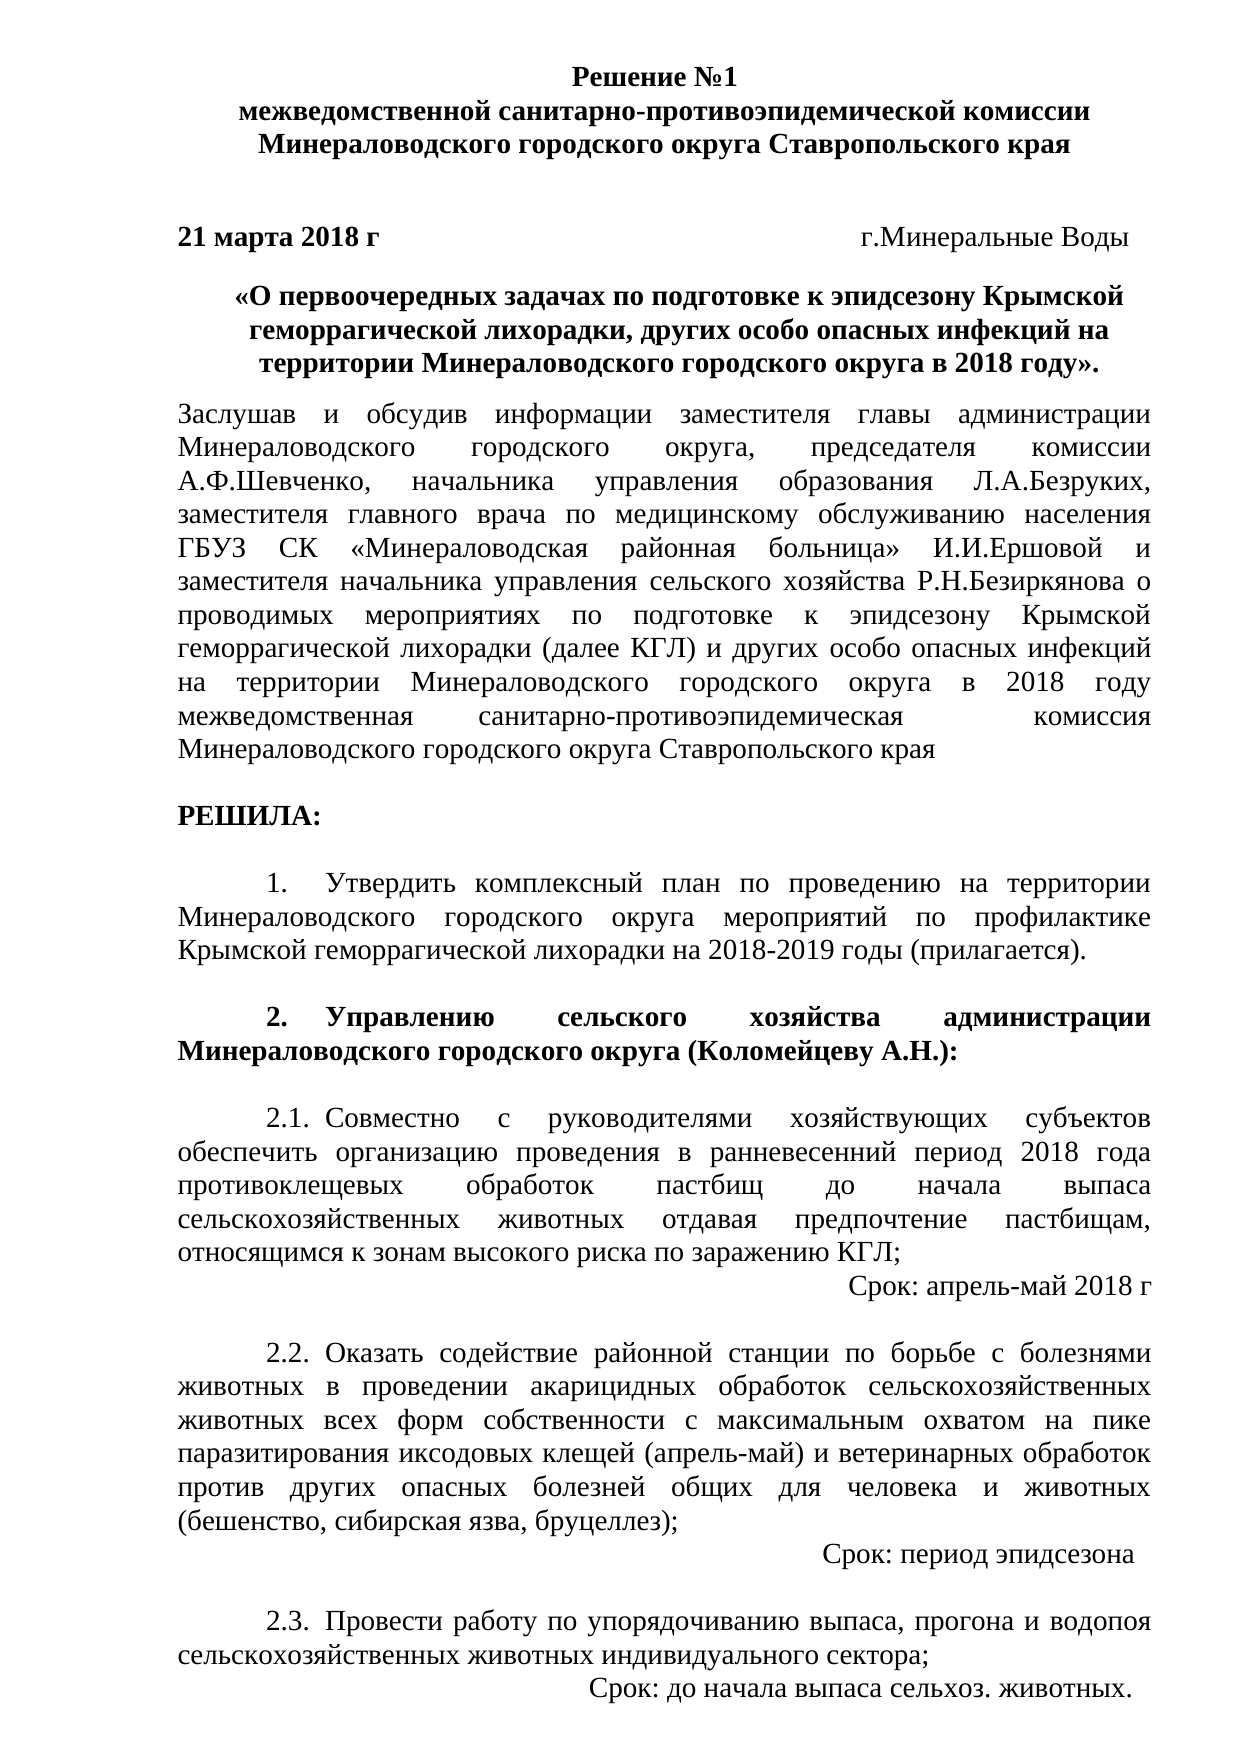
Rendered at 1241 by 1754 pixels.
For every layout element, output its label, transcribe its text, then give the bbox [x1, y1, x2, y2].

text «О первоочередных задачах по подготовке к эпидсезону Крымской геморрагической лихорадки, других особо опасных инфекций на территории Минераловодского городского округа в 2018 году». [207, 278, 1152, 379]
list Оказать содействие районной станции по борьбе с болезнями животных в проведении акарицидных обработок сельскохозяйственных животных всех форм собственности с максимальным охватом на пике паразитирования иксодовых клещей (апрель-май) и ветеринарных обработок против других опасных болезней общих для человека и животных (бешенство, сибирская язва, бруцеллез); [177, 1335, 1152, 1536]
list Управлению сельского хозяйства администрации Минераловодского городского округа (Коломейцеву А.Н.): [177, 999, 1152, 1067]
text Срок: апрель-май 2018 г [290, 1268, 1152, 1301]
text Срок: до начала выпаса сельхоз. животных. [290, 1670, 1152, 1704]
text межведомственной санитарно-противоэпидемической комиссии [177, 93, 1152, 126]
list Утвердить комплексный план по проведению на территории Минераловодского городского округа мероприятий по профилактике Крымской геморрагической лихорадки на 2018-2019 годы (прилагается). [177, 865, 1152, 966]
text Срок: период эпидсезона [290, 1536, 1152, 1570]
text РЕШИЛА: [177, 798, 1152, 832]
text Минераловодского городского округа Ставропольского края [177, 126, 1152, 160]
text Решение №1 [177, 59, 1152, 93]
text 21 марта 2018 г г.Минеральные Воды [177, 219, 1152, 253]
list Совместно с руководителями хозяйствующих субъектов обеспечить организацию проведения в ранневесенний период 2018 года противоклещевых обработок пастбищ до начала выпаса сельскохозяйственных животных отдавая предпочтение пастбищам, относящимся к зонам высокого риска по заражению КГЛ; [177, 1100, 1152, 1268]
list Провести работу по упорядочиванию выпаса, прогона и водопоя сельскохозяйственных животных индивидуального сектора; [177, 1603, 1152, 1670]
text Заслушав и обсудив информации заместителя главы администрации Минераловодского городского округа, председателя комиссии А.Ф.Шевченко, начальника управления образования Л.А.Безруких, заместителя главного врача по медицинскому обслуживанию населения ГБУЗ СК «Минераловодская районная больница» И.И.Ершовой и заместителя начальника управления сельского хозяйства Р.Н.Безиркянова о проводимых мероприятиях по подготовке к эпидсезону Крымской геморрагической лихорадки (далее КГЛ) и других особо опасных инфекций на территории Минераловодского городского округа в 2018 году межведомственная санитарно-противоэпидемическая комиссия Минераловодского городского округа Ставропольского края [177, 396, 1152, 765]
